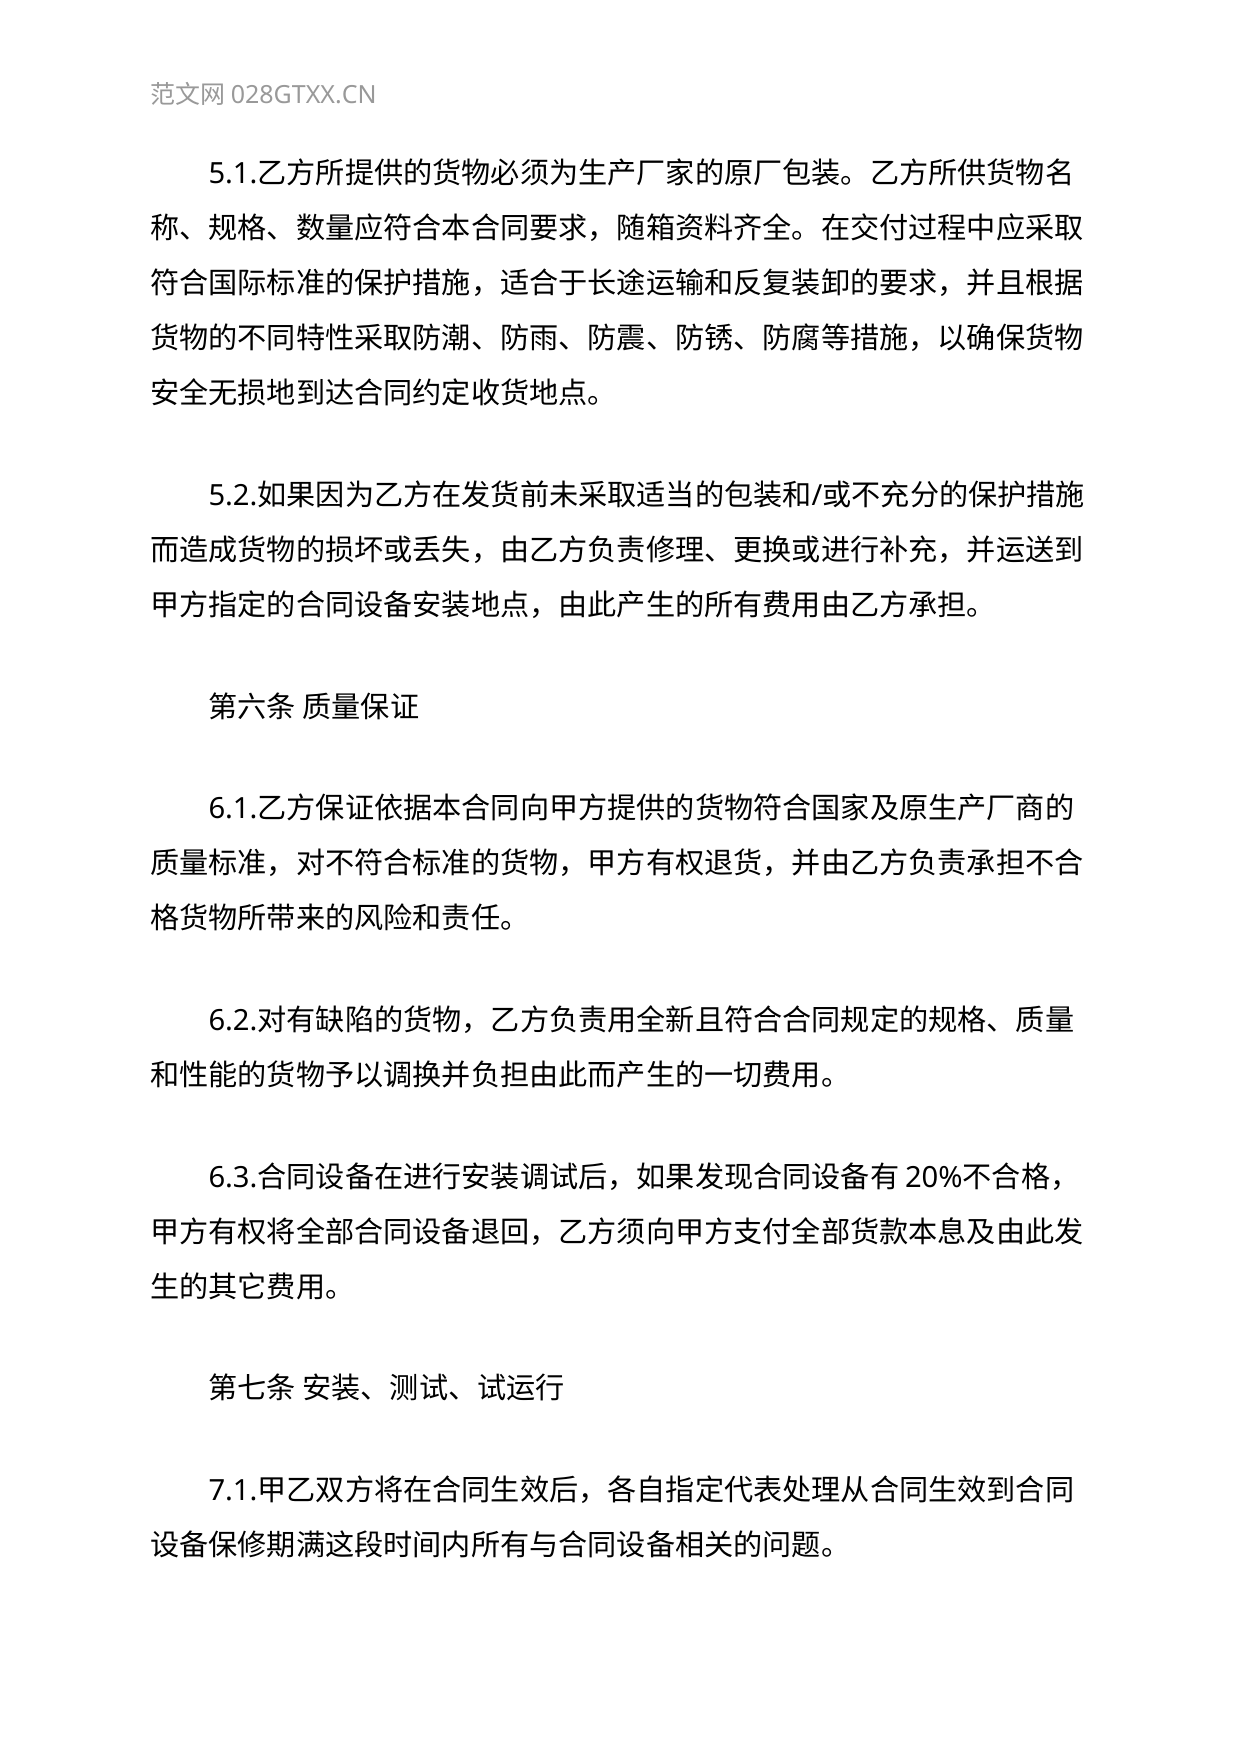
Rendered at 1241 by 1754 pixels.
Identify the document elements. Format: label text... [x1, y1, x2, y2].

text 5.2.如果因为乙方在发货前未采取适当的包装和/或不充分的保护措施而造成货物的损坏或丢失，由乙方负责修理、更换或进行补充，并运送到甲方指定的合同设备安装地点，由此产生的所有费用由乙方承担。 [150, 471, 1090, 624]
text 6.2.对有缺陷的货物，乙方负责用全新且符合合同规定的规格、质量和性能的货物予以调换并负担由此而产生的一切费用。 [150, 997, 1090, 1094]
text 6.1.乙方保证依据本合同向甲方提供的货物符合国家及原生产厂商的质量标准，对不符合标准的货物，甲方有权退货，并由乙方负责承担不合格货物所带来的风险和责任。 [150, 785, 1090, 937]
text 7.1.甲乙双方将在合同生效后，各自指定代表处理从合同生效到合同设备保修期满这段时间内所有与合同设备相关的问题。 [150, 1467, 1090, 1564]
text 第六条 质量保证 [150, 683, 1090, 725]
text 第七条 安装、测试、试运行 [150, 1365, 1090, 1407]
text 5.1.乙方所提供的货物必须为生产厂家的原厂包装。乙方所供货物名称、规格、数量应符合本合同要求，随箱资料齐全。在交付过程中应采取符合国际标准的保护措施，适合于长途运输和反复装卸的要求，并且根据货物的不同特性采取防潮、防雨、防震、防锈、防腐等措施，以确保货物安全无损地到达合同约定收货地点。 [150, 150, 1090, 412]
text 6.3.合同设备在进行安装调试后，如果发现合同设备有20%不合格，甲方有权将全部合同设备退回，乙方须向甲方支付全部货款本息及由此发生的其它费用。 [150, 1153, 1090, 1306]
